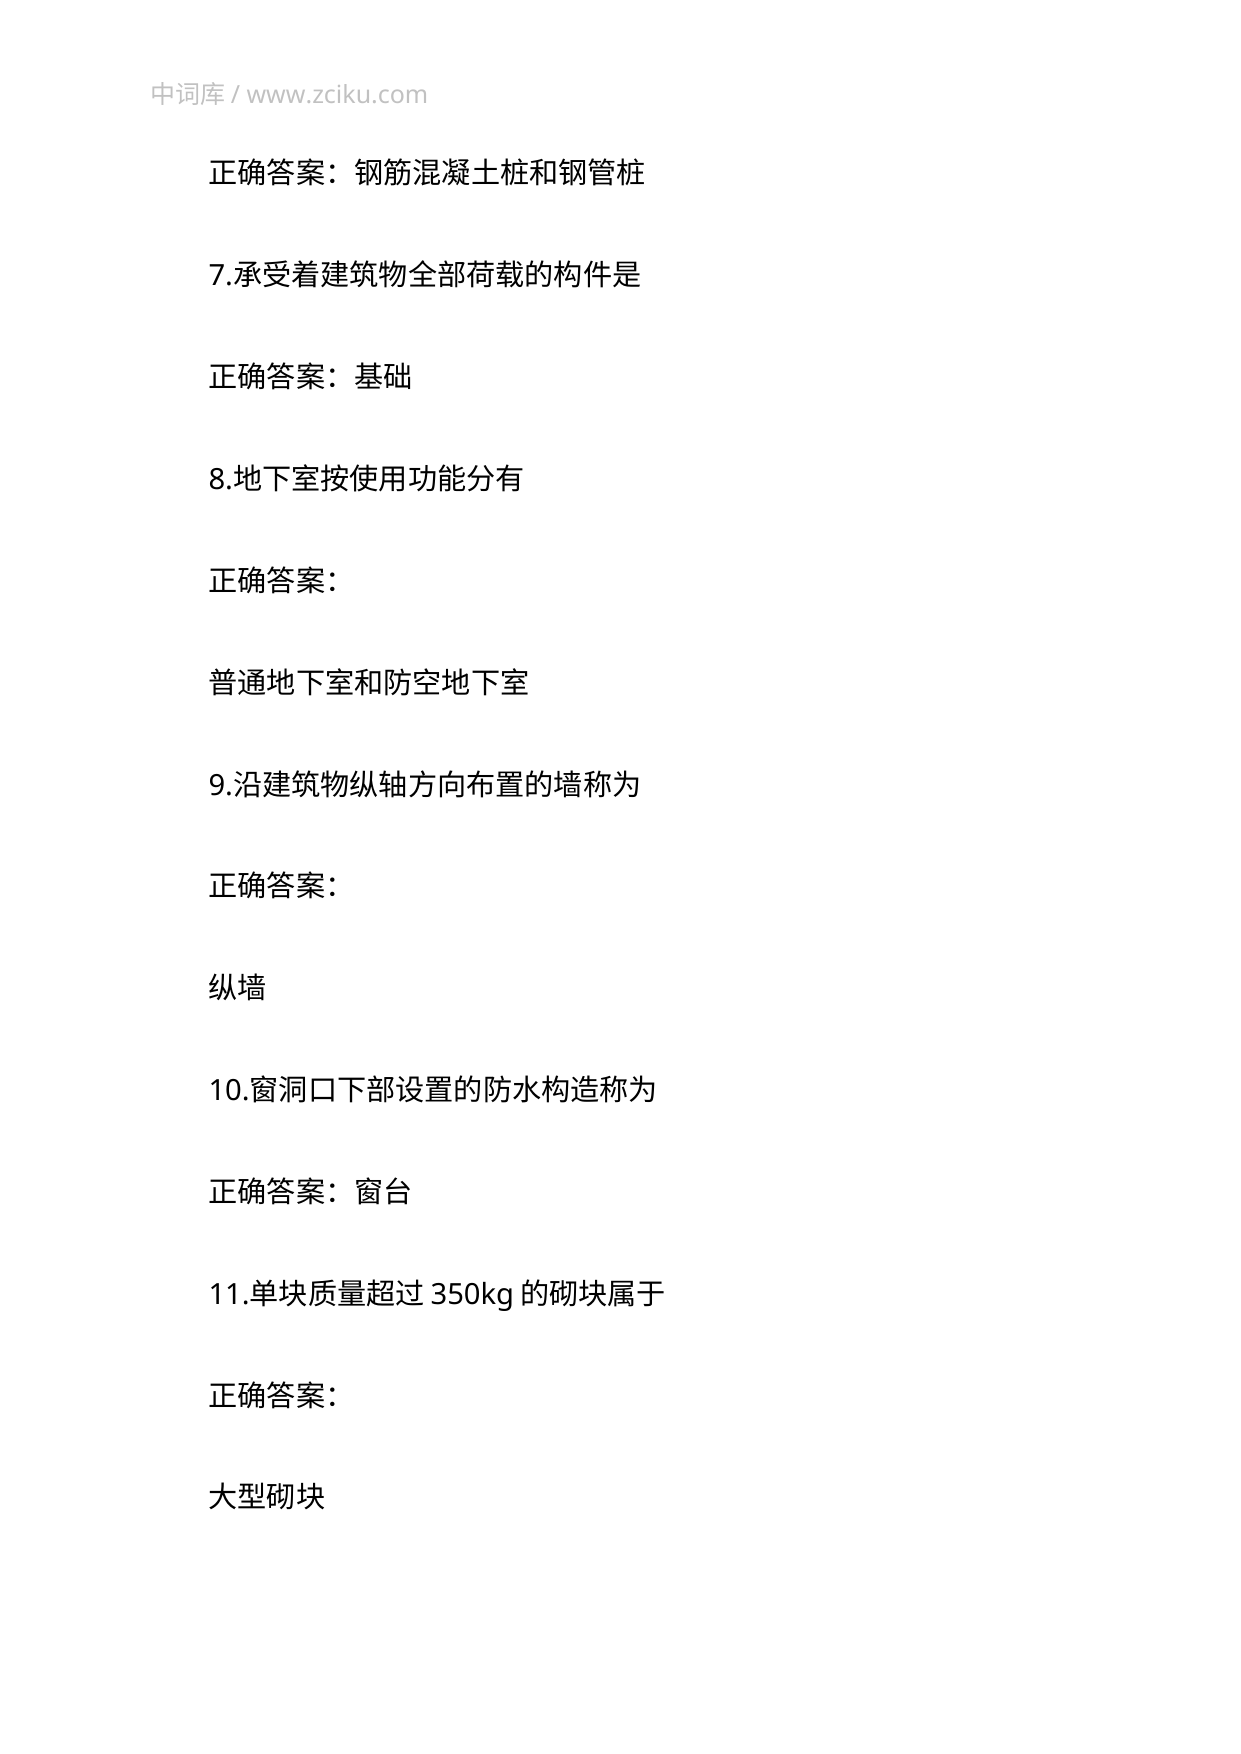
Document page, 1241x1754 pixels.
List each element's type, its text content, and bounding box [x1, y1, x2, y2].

text 大型砌块 [150, 1474, 1090, 1516]
text 正确答案： [150, 1372, 1090, 1414]
text 8.地下室按使用功能分有 [150, 456, 1090, 498]
text 11.单块质量超过350kg的砌块属于 [150, 1270, 1090, 1313]
text 9.沿建筑物纵轴方向布置的墙称为 [150, 761, 1090, 803]
text 7.承受着建筑物全部荷载的构件是 [150, 252, 1090, 294]
text 正确答案：窗台 [150, 1168, 1090, 1211]
text 纵墙 [150, 965, 1090, 1007]
text 正确答案：钢筋混凝土桩和钢管桩 [150, 150, 1090, 192]
text 正确答案： [150, 557, 1090, 600]
text 10.窗洞口下部设置的防水构造称为 [150, 1067, 1090, 1109]
text 普通地下室和防空地下室 [150, 659, 1090, 702]
text 正确答案：基础 [150, 354, 1090, 396]
text 正确答案： [150, 863, 1090, 905]
